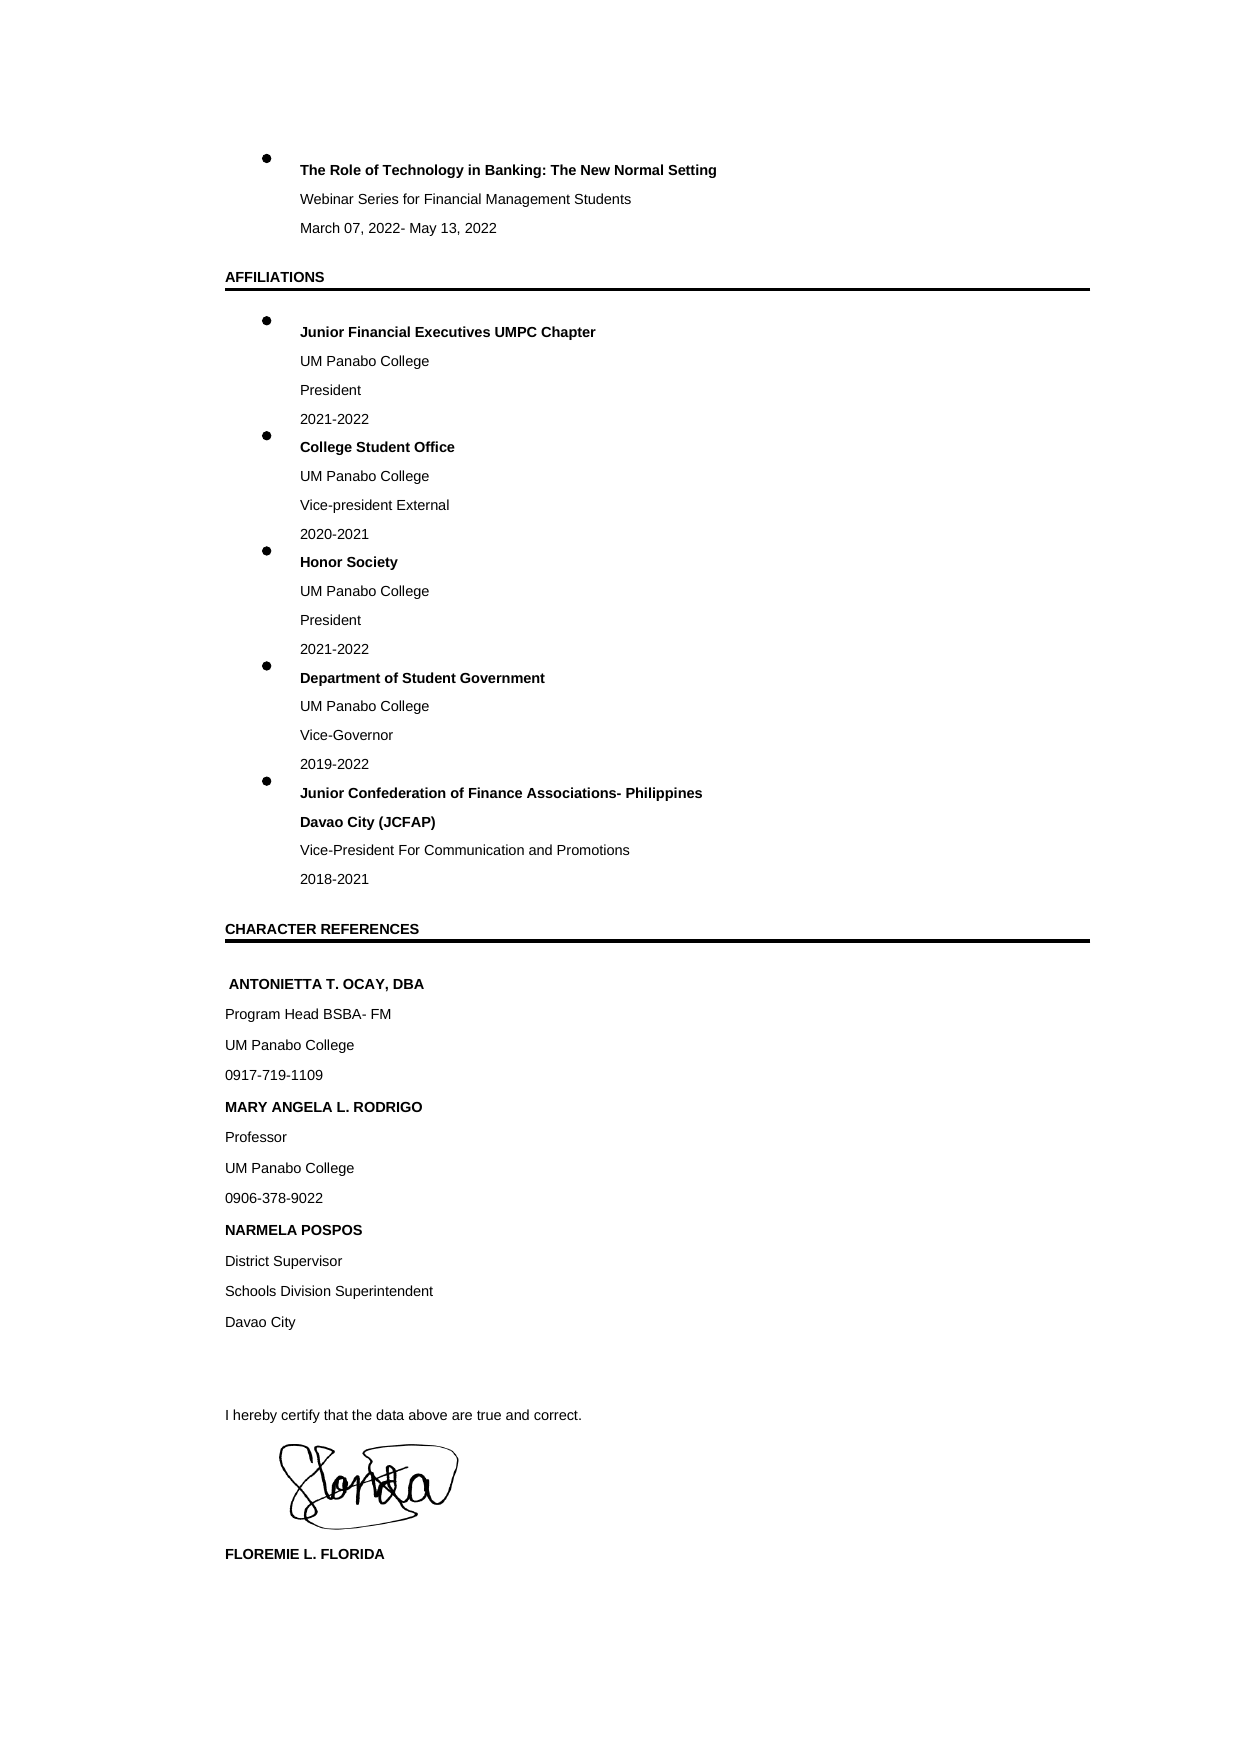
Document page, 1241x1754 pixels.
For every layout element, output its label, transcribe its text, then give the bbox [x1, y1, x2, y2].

text Schools Division Superintendent [225, 1271, 1090, 1300]
list Junior Confederation of Finance Associations- Philippines [262, 773, 1090, 801]
text President [225, 600, 1090, 629]
text Program Head BSBA- FM [225, 994, 1090, 1023]
list Honor Society [262, 542, 1090, 571]
text UM Panabo College [225, 456, 1090, 485]
text 2021-2022 [225, 629, 1090, 657]
text CHARACTER REFERENCES [225, 909, 1090, 939]
text FLOREMIE L. FLORIDA [225, 1534, 1090, 1563]
list 2019-2022 [300, 744, 1090, 773]
list March 07, 2022- May 13, 2022 [300, 208, 1090, 236]
list UM Panabo College [300, 686, 1090, 715]
text MARY ANGELA L. RODRIGO [225, 1087, 1090, 1116]
text UM Panabo College [225, 571, 1090, 600]
text NARMELA POSPOS [225, 1210, 1090, 1239]
text 2021-2022 [225, 398, 1090, 427]
list The Role of Technology in Banking: The New Normal Setting [262, 150, 1090, 179]
picture [224, 1444, 603, 1533]
text UM Panabo College [225, 1148, 1090, 1176]
list Vice-Governor [300, 715, 1090, 744]
text President [225, 370, 1090, 398]
text ANTONIETTA T. OCAY, DBA [225, 963, 1090, 992]
text I hereby certify that the data above are true and correct. [225, 1395, 1090, 1423]
text 0906-378-9022 [225, 1178, 1090, 1207]
text 0917-719-1109 [225, 1055, 1090, 1083]
text Davao City (JCFAP) [225, 801, 1090, 830]
list Junior Financial Executives UMPC Chapter [262, 312, 1090, 341]
text AFFILIATIONS [225, 257, 1090, 288]
text Professor [225, 1117, 1090, 1146]
text 2020-2021 [225, 514, 1090, 542]
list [300, 179, 1090, 208]
text Vice-president External [225, 485, 1090, 514]
list College Student Office [262, 427, 1090, 456]
list Department of Student Government [262, 657, 1090, 686]
text UM Panabo College [225, 341, 1090, 370]
text District Supervisor [225, 1241, 1090, 1269]
text UM Panabo College [225, 1024, 1090, 1053]
text Davao City [225, 1301, 1090, 1330]
text Vice-President For Communication and Promotions [225, 830, 1090, 859]
text 2018-2021 [225, 859, 1090, 888]
